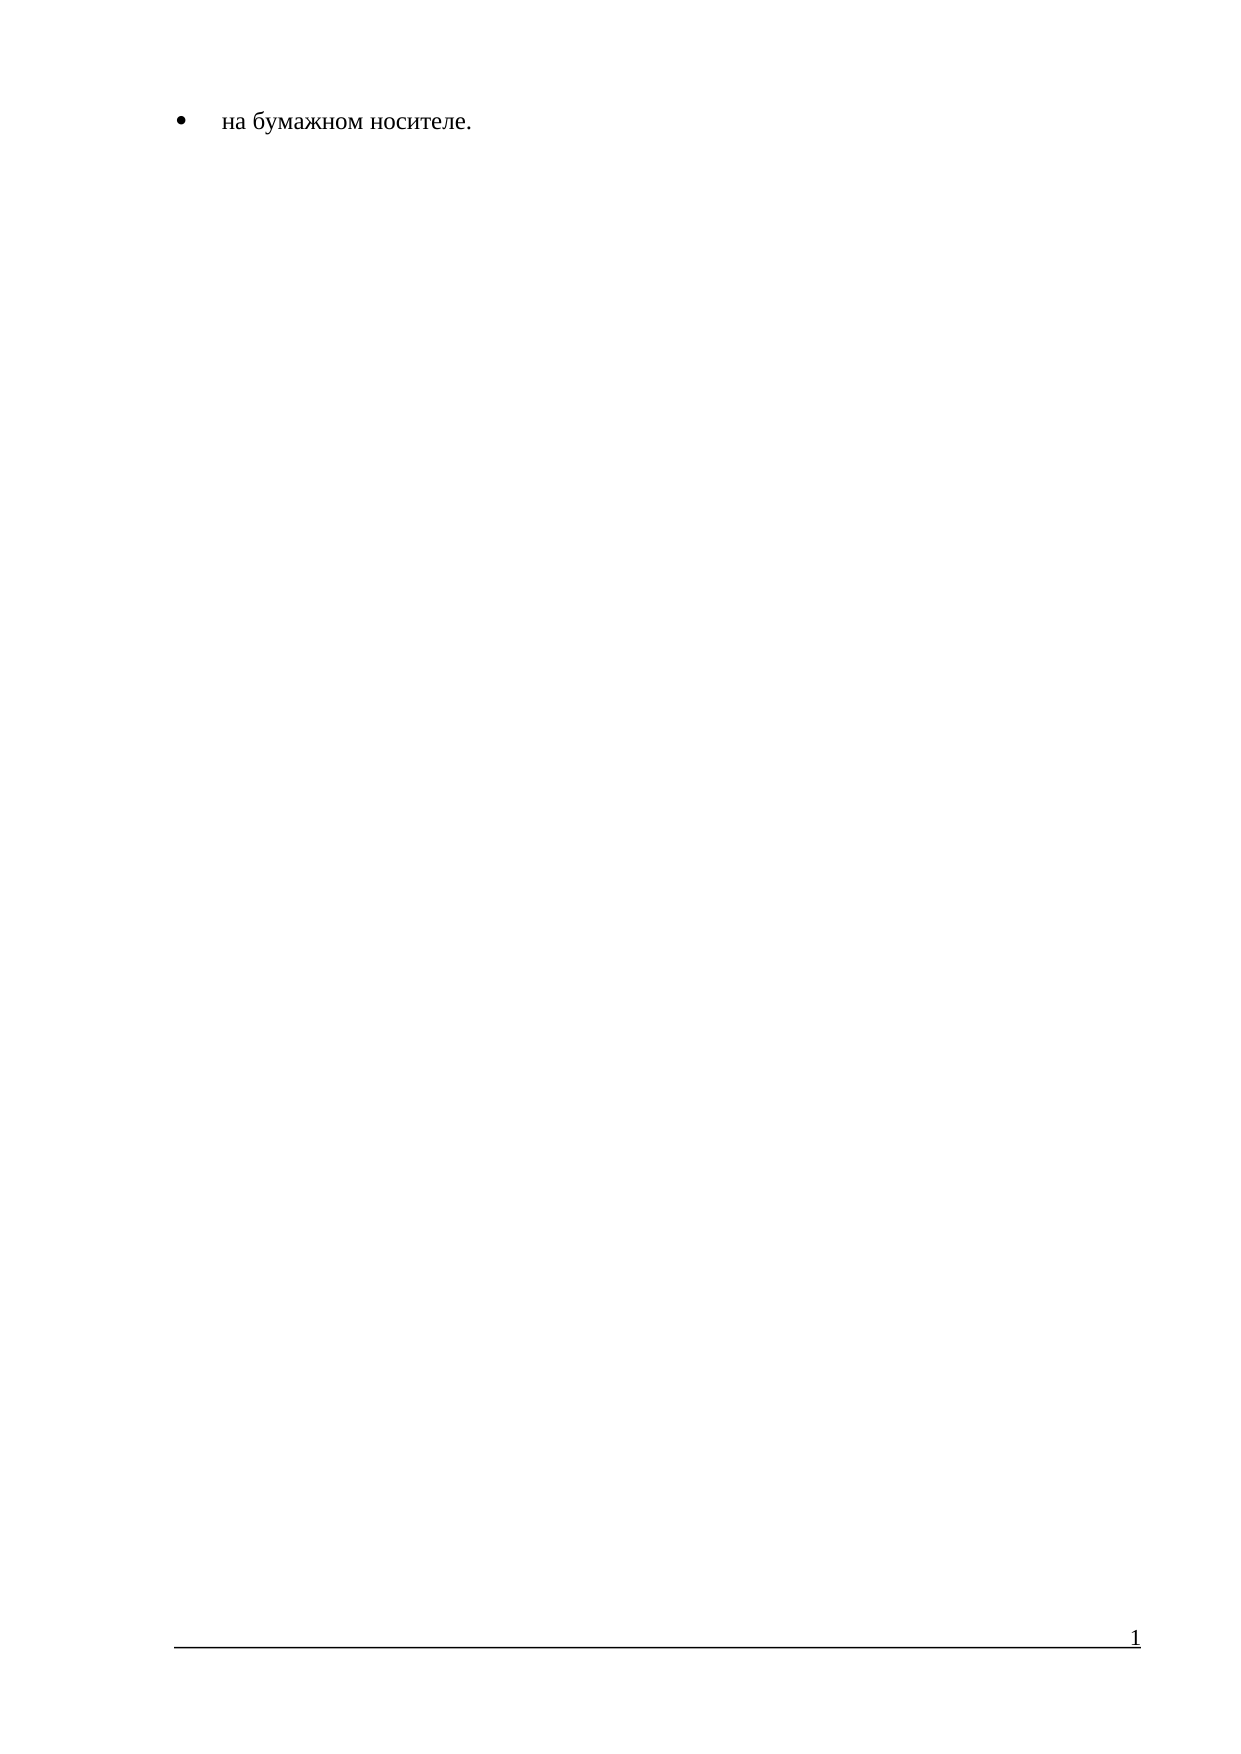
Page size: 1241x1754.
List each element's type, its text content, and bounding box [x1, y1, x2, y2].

list на бумажном носителе. [177, 106, 1240, 135]
